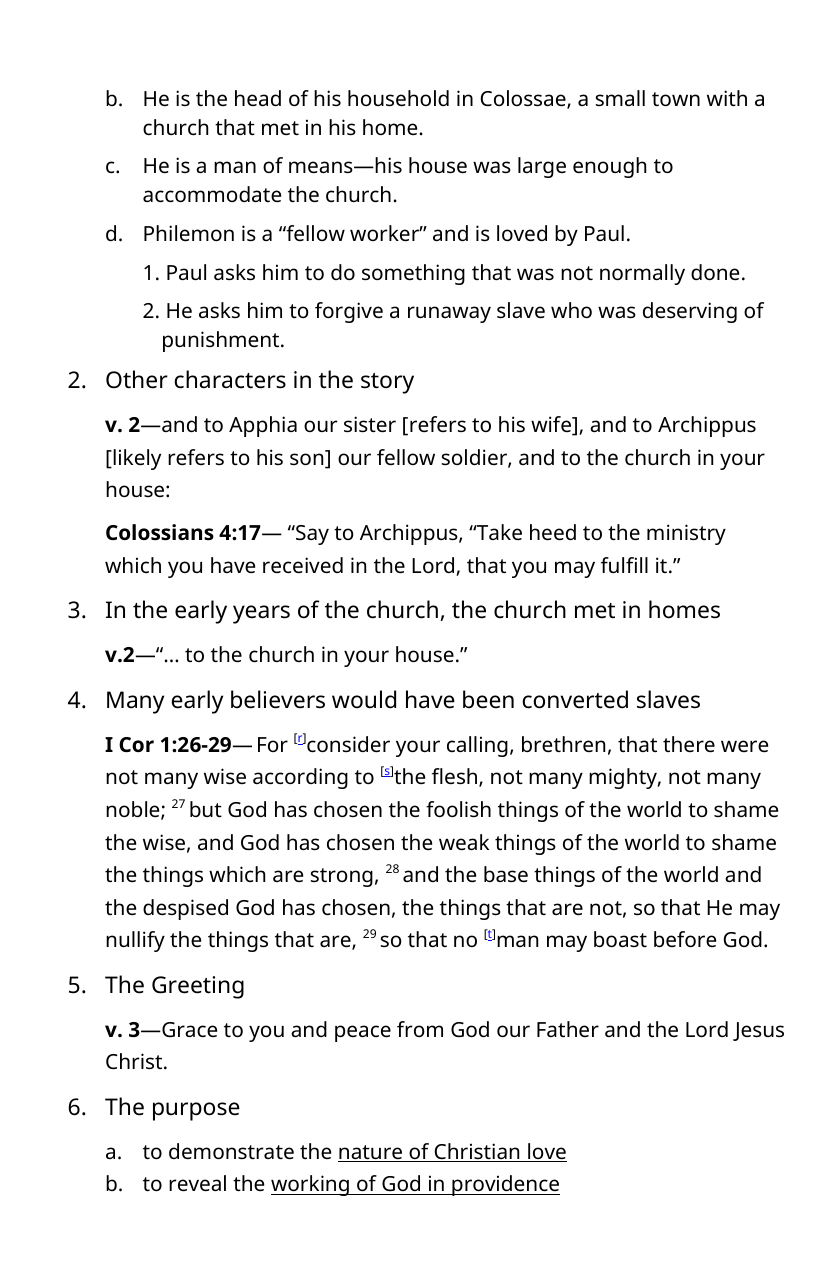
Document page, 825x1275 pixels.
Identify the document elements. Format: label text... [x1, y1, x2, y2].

text v. 2—and to Apphia our sister [refers to his wife], and to Archippus [likely refers to his son] our fellow soldier, and to the church in your house: [105, 410, 787, 504]
text c. He is a man of means—his house was large enough to accommodate the church. [105, 152, 787, 208]
text Colossians 4:17— “Say to Archippus, “Take heed to the ministry which you have received in the Lord, that you may fulfill it.” [105, 518, 787, 579]
text v.2—“… to the church in your house.” [67, 641, 787, 669]
text b. He is the head of his household in Colossae, a small town with a church that met in his home. [105, 84, 787, 141]
text d. Philemon is a “fellow worker” and is loved by Paul. [67, 219, 787, 247]
text 2. He asks him to forgive a runaway slave who was deserving of punishment. [142, 297, 787, 353]
text I Cor 1:26-29— For [r]consider your calling, brethren, that there were not many wise according to [s]the flesh, not many mighty, not many noble; 27 but God has chosen the foolish things of the world to shame the wise, and God has chosen the weak things of the world to shame the things which are strong, 28 and the base things of the world and the despised God has chosen, the things that are not, so that He may nullify the things that are, 29 so that no [t]man may boast before God. [105, 730, 787, 954]
list Other characters in the story [67, 364, 787, 395]
list The Greeting [67, 968, 787, 1000]
list Many early believers would have been converted slaves [67, 683, 787, 715]
list In the early years of the church, the church met in homes [67, 594, 787, 625]
list to reveal the working of God in providence [105, 1169, 787, 1198]
list The purpose [67, 1091, 787, 1122]
text v. 3—Grace to you and peace from God our Father and the Lord Jesus Christ. [105, 1015, 787, 1076]
text 1. Paul asks him to do something that was not normally done. [105, 258, 787, 286]
list to demonstrate the nature of Christian love [105, 1137, 787, 1165]
